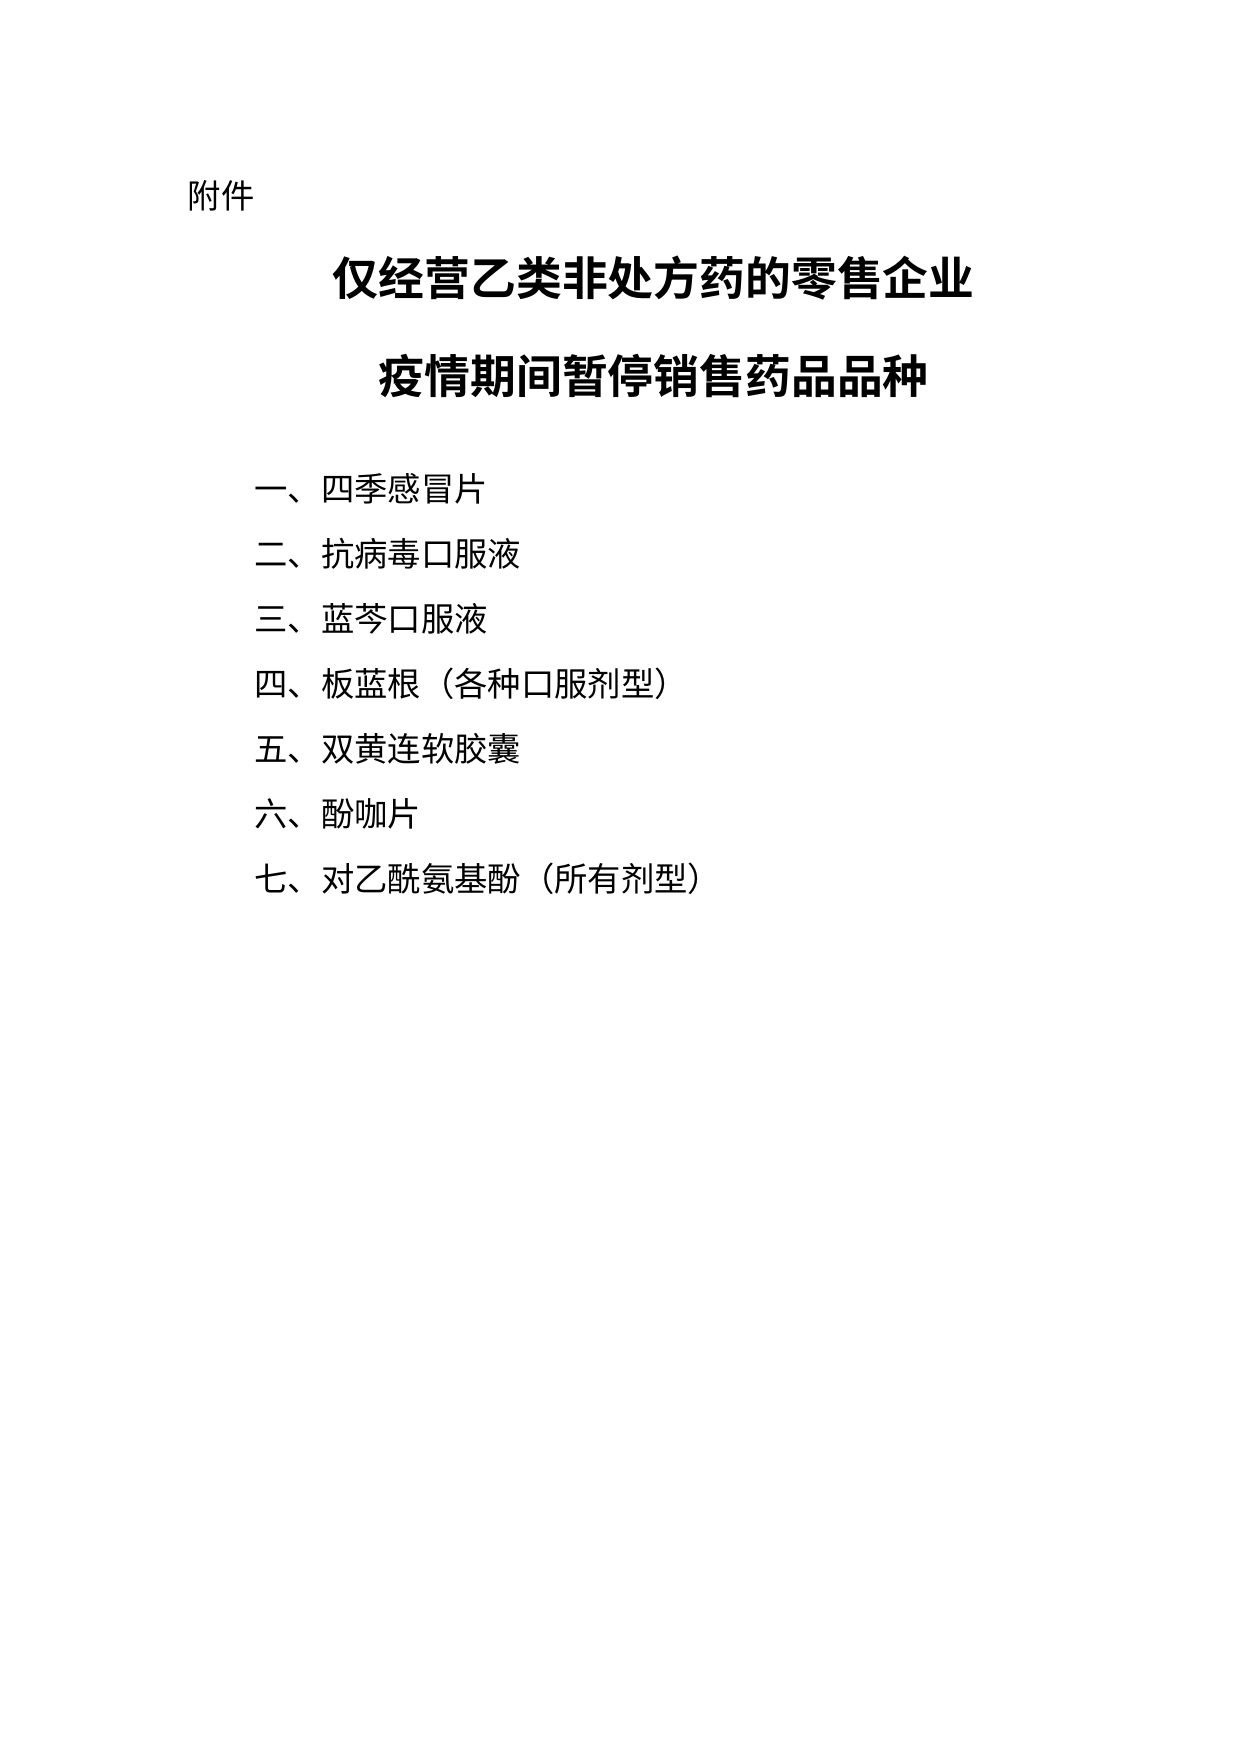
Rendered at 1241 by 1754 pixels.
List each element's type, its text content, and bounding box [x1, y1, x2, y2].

text 七、对乙酰氨基酚（所有剂型） [187, 844, 1053, 909]
text 疫情期间暂停销售药品品种 [187, 324, 1053, 422]
text 附件 [187, 162, 1053, 227]
text 三、蓝芩口服液 [187, 584, 1053, 649]
text 五、双黄连软胶囊 [187, 714, 1053, 779]
text 二、抗病毒口服液 [187, 519, 1053, 584]
text 六、酚咖片 [187, 779, 1053, 844]
text 仅经营乙类非处方药的零售企业 [187, 227, 1053, 324]
text 四、板蓝根（各种口服剂型） [187, 649, 1053, 714]
text 一、四季感冒片 [187, 454, 1053, 519]
